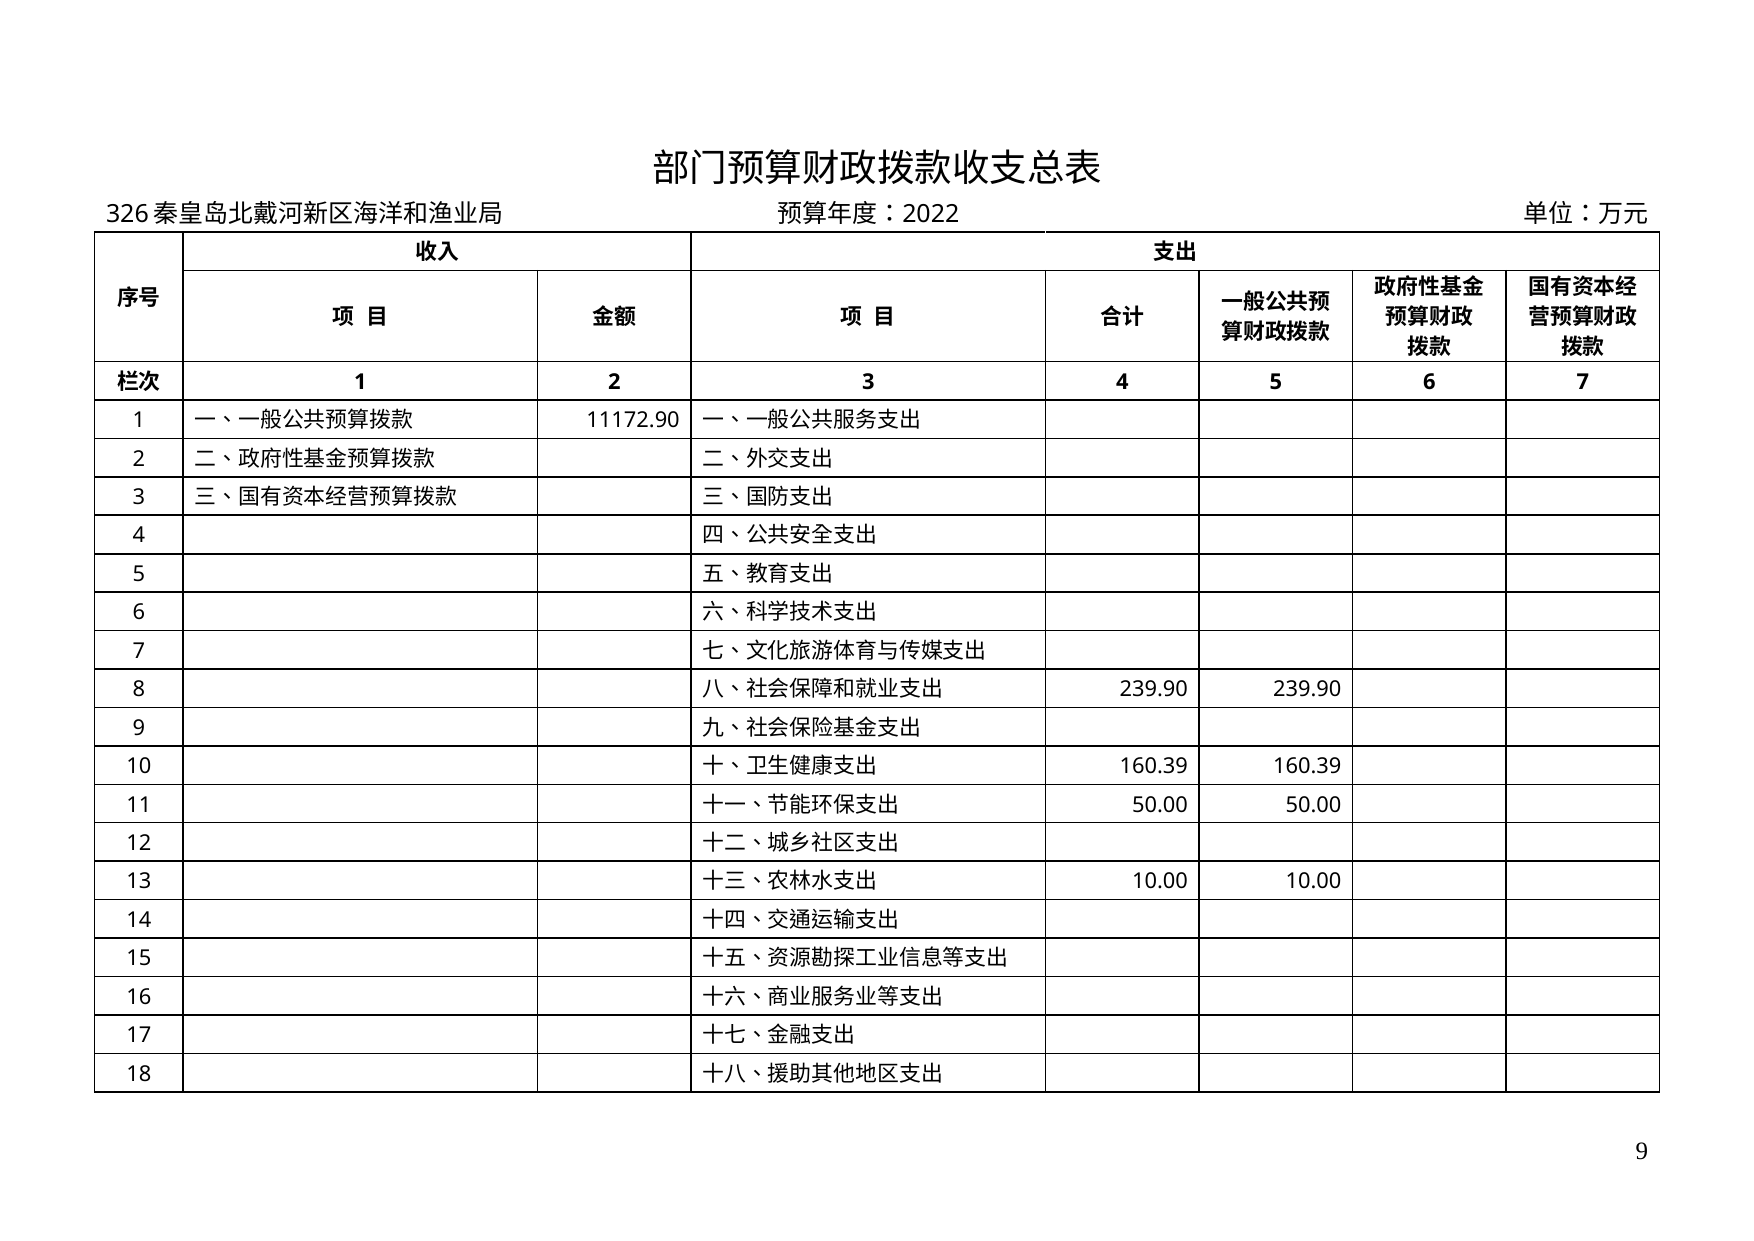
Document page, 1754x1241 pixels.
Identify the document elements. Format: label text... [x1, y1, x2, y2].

table_cell 1 [184, 362, 537, 399]
table_cell 18 [95, 1054, 182, 1091]
table_cell [1353, 1016, 1505, 1052]
table_cell 支出 [692, 233, 1659, 270]
table_cell [1507, 1054, 1659, 1091]
table_cell [1200, 1054, 1352, 1091]
table_cell 2 [95, 439, 182, 476]
table_cell [1200, 977, 1352, 1014]
table_cell [1046, 1054, 1198, 1091]
table_cell [1507, 747, 1659, 783]
table_cell [184, 555, 537, 591]
table_cell 十八、援助其他地区支出 [692, 1054, 1045, 1091]
table_cell [538, 631, 690, 668]
table_cell 10 [95, 747, 182, 783]
table_cell [1200, 900, 1352, 937]
table_cell [538, 977, 690, 1014]
table_cell [1353, 555, 1505, 591]
table_cell [538, 708, 690, 745]
table_cell [1200, 516, 1352, 553]
table_cell 栏次 [95, 362, 182, 399]
table_header 预算年度：2022 [692, 195, 1045, 231]
text 部门预算财政拨款收支总表 [106, 142, 1648, 193]
table_cell [1353, 516, 1505, 553]
table_cell 5 [95, 555, 182, 591]
table_cell [1507, 823, 1659, 860]
table_cell 八、社会保障和就业支出 [692, 670, 1045, 707]
table_cell [1507, 439, 1659, 476]
table_cell [1200, 1016, 1352, 1052]
table_cell [184, 747, 537, 783]
table_cell [1046, 939, 1198, 976]
table_cell 项 目 [692, 271, 1045, 361]
table_cell [1353, 785, 1505, 822]
table_cell [538, 593, 690, 630]
table_cell [538, 439, 690, 476]
table_cell 一般公共预算财政拨款 [1200, 271, 1352, 361]
table_cell [1046, 977, 1198, 1014]
table_cell 十二、城乡社区支出 [692, 823, 1045, 860]
table_cell 239.90 [1046, 670, 1198, 707]
table_cell 四、公共安全支出 [692, 516, 1045, 553]
table_cell 合计 [1046, 271, 1198, 361]
table_cell [1507, 900, 1659, 937]
table_cell [1507, 555, 1659, 591]
table_cell 4 [1046, 362, 1198, 399]
table_cell 6 [95, 593, 182, 630]
table_cell 一、一般公共服务支出 [692, 401, 1045, 437]
table_cell 十六、商业服务业等支出 [692, 977, 1045, 1014]
table_cell [1507, 670, 1659, 707]
table_cell [1353, 1054, 1505, 1091]
table_cell [1200, 708, 1352, 745]
table_cell [1507, 785, 1659, 822]
table_cell [1507, 939, 1659, 976]
table_cell [1353, 631, 1505, 668]
table_cell 十四、交通运输支出 [692, 900, 1045, 937]
table_cell [1200, 555, 1352, 591]
table_cell [1200, 823, 1352, 860]
table_cell [184, 593, 537, 630]
table_cell [184, 823, 537, 860]
table_cell [1046, 401, 1198, 437]
table_cell 16 [95, 977, 182, 1014]
table_cell [538, 823, 690, 860]
table_cell [1507, 977, 1659, 1014]
table_cell 收入 [184, 233, 690, 270]
table_cell [1046, 555, 1198, 591]
table_cell 50.00 [1200, 785, 1352, 822]
table_cell 七、文化旅游体育与传媒支出 [692, 631, 1045, 668]
table_cell 12 [95, 823, 182, 860]
table_cell [1046, 708, 1198, 745]
table_cell 14 [95, 900, 182, 937]
table_cell [1353, 900, 1505, 937]
table_cell [1200, 631, 1352, 668]
table_cell [1507, 593, 1659, 630]
table_cell 9 [95, 708, 182, 745]
table_cell [1507, 1016, 1659, 1052]
table_cell [1507, 478, 1659, 514]
table_cell 13 [95, 862, 182, 899]
table_cell 10.00 [1200, 862, 1352, 899]
table_cell 5 [1200, 362, 1352, 399]
table_cell [184, 785, 537, 822]
table_cell 8 [95, 670, 182, 707]
table_cell 239.90 [1200, 670, 1352, 707]
table_cell 160.39 [1046, 747, 1198, 783]
table_cell 序号 [95, 233, 182, 361]
table_cell [538, 516, 690, 553]
table_cell 三、国防支出 [692, 478, 1045, 514]
table_cell [1046, 823, 1198, 860]
table_cell 十五、资源勘探工业信息等支出 [692, 939, 1045, 976]
table_cell [538, 1016, 690, 1052]
table_cell [1353, 862, 1505, 899]
table_cell [184, 708, 537, 745]
table_cell [538, 670, 690, 707]
table_cell 160.39 [1200, 747, 1352, 783]
table_cell 政府性基金预算财政 拨款 [1353, 271, 1505, 361]
table_cell [1353, 823, 1505, 860]
table_cell [1353, 939, 1505, 976]
table_cell [538, 900, 690, 937]
table_cell [1353, 977, 1505, 1014]
table_cell [1353, 708, 1505, 745]
table_cell [1200, 401, 1352, 437]
table_cell [1046, 439, 1198, 476]
table_cell [1200, 939, 1352, 976]
table_cell 7 [1507, 362, 1659, 399]
table_cell [1353, 439, 1505, 476]
table_cell 十七、金融支出 [692, 1016, 1045, 1052]
table_cell [1046, 631, 1198, 668]
table_cell 17 [95, 1016, 182, 1052]
table_cell 11172.90 [538, 401, 690, 437]
table_cell [1507, 862, 1659, 899]
table_cell [538, 862, 690, 899]
table_cell [538, 785, 690, 822]
table_cell 3 [95, 478, 182, 514]
table_cell 1 [95, 401, 182, 437]
table_cell [538, 478, 690, 514]
table_cell 三、国有资本经营预算拨款 [184, 478, 537, 514]
table_cell [538, 1054, 690, 1091]
table_header 单位：万元 [1046, 195, 1659, 231]
table_cell 4 [95, 516, 182, 553]
table_cell 十、卫生健康支出 [692, 747, 1045, 783]
table_cell [1353, 747, 1505, 783]
table_cell [184, 900, 537, 937]
table_cell 11 [95, 785, 182, 822]
table_cell [1353, 670, 1505, 707]
table_cell [184, 631, 537, 668]
table_cell [184, 670, 537, 707]
table_cell 15 [95, 939, 182, 976]
table_cell [1507, 516, 1659, 553]
table_cell [1200, 439, 1352, 476]
table_cell [1507, 631, 1659, 668]
table_cell [1200, 593, 1352, 630]
table_cell 二、外交支出 [692, 439, 1045, 476]
table_cell 九、社会保险基金支出 [692, 708, 1045, 745]
table_cell [184, 516, 537, 553]
table_cell [1046, 593, 1198, 630]
table_cell 项 目 [184, 271, 537, 361]
table_cell [1046, 1016, 1198, 1052]
table_cell [1046, 478, 1198, 514]
table_cell 2 [538, 362, 690, 399]
table_cell [1046, 900, 1198, 937]
table_cell [538, 555, 690, 591]
table_cell 六、科学技术支出 [692, 593, 1045, 630]
table_cell 一、一般公共预算拨款 [184, 401, 537, 437]
table_cell [1507, 708, 1659, 745]
table_cell [184, 977, 537, 1014]
table_cell [184, 1054, 537, 1091]
table_cell [538, 747, 690, 783]
table_header 326秦皇岛北戴河新区海洋和渔业局 [95, 195, 690, 231]
table_cell 国有资本经营预算财政拨款 [1507, 271, 1659, 361]
table_cell 10.00 [1046, 862, 1198, 899]
table_cell [1353, 401, 1505, 437]
table_cell 十三、农林水支出 [692, 862, 1045, 899]
table_cell [184, 939, 537, 976]
table_cell 6 [1353, 362, 1505, 399]
table_cell [184, 1016, 537, 1052]
table_cell [1046, 516, 1198, 553]
table_cell 50.00 [1046, 785, 1198, 822]
table_cell 二、政府性基金预算拨款 [184, 439, 537, 476]
table_cell 五、教育支出 [692, 555, 1045, 591]
table_cell [1353, 593, 1505, 630]
table_cell 金额 [538, 271, 690, 361]
table_cell [1200, 478, 1352, 514]
table_cell 十一、节能环保支出 [692, 785, 1045, 822]
table_cell 3 [692, 362, 1045, 399]
table_cell [1507, 401, 1659, 437]
table_cell [538, 939, 690, 976]
table_cell [1353, 478, 1505, 514]
table_cell 7 [95, 631, 182, 668]
table_cell [184, 862, 537, 899]
